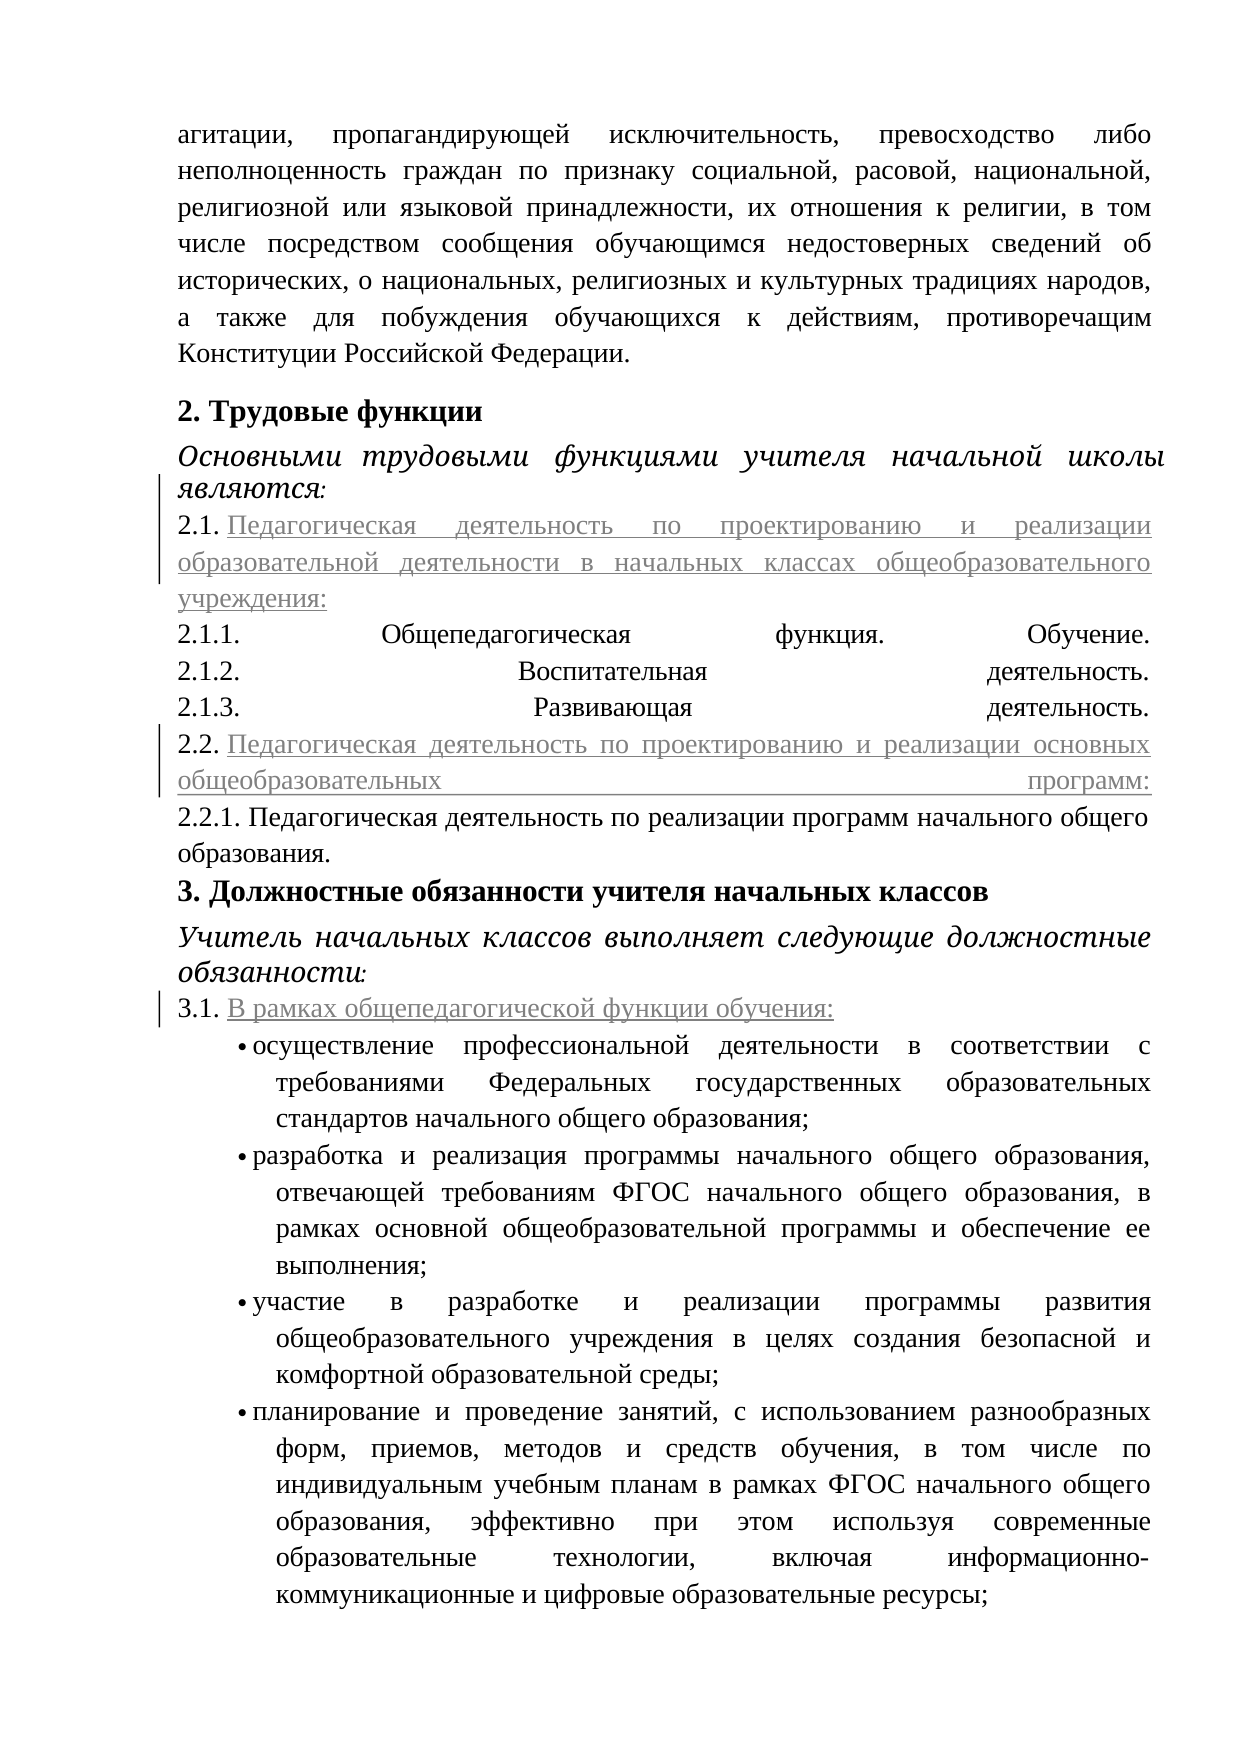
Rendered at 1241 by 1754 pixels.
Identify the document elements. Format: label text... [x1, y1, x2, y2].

text Основными трудовыми функциями учителя начальной школы являются: [177, 441, 1165, 506]
list Воспитательная деятельность. [177, 653, 1165, 686]
list В рамках общепедагогической функции обучения: [177, 992, 1165, 1024]
list участие в разработке и реализации программы развития общеобразовательного учреждения в целях создания безопасной и комфортной образовательной среды; [238, 1284, 1152, 1390]
list Педагогическая деятельность по проектированию и реализации образовательной деятельности в начальных классах общеобразовательного учреждения: [177, 508, 1152, 573]
list Развивающая деятельность. [177, 690, 1165, 722]
text агитации, пропагандирующей исключительность, превосходство либо неполноценность граждан по признаку социальной, расовой, национальной, религиозной или языковой принадлежности, их отношения к религии, в том числе посредством сообщения обучающимся недостоверных сведений об исторических, о национальных, религиозных и культурных традициях народов, а также для побуждения обучающихся к действиям, противоречащим Конституции Российской Федерации. [177, 117, 1153, 369]
subtitle Трудовые функции [177, 392, 1165, 428]
list Общепедагогическая функция. Обучение. [177, 618, 1165, 650]
list Педагогическая деятельность по проектированию и реализации образовательной деятельности в начальных классах общеобразовательного учреждения: [177, 574, 1152, 614]
list планирование и проведение занятий, с использованием разнообразных форм, приемов, методов и средств обучения, в том числе по индивидуальным учебным планам в рамках ФГОС начального общего образования, эффективно при этом используя современные образовательные технологии, включая информационно- коммуникационные и цифровые образовательные ресурсы; [238, 1394, 1152, 1609]
list осуществление профессиональной деятельности в соответствии с требованиями Федеральных государственных образовательных стандартов начального общего образования; [238, 1028, 1152, 1134]
subtitle Должностные обязанности учителя начальных классов [177, 873, 1165, 908]
list Педагогическая деятельность по проектированию и реализации основных общеобразовательных программ: [177, 728, 1151, 796]
list Педагогическая деятельность по реализации программ начального общего образования. [177, 799, 1148, 868]
text Учитель начальных классов выполняет следующие должностные обязанности: [177, 922, 1152, 989]
list разработка и реализация программы начального общего образования, отвечающей требованиям ФГОС начального общего образования, в рамках основной общеобразовательной программы и обеспечение ее выполнения; [238, 1138, 1152, 1280]
